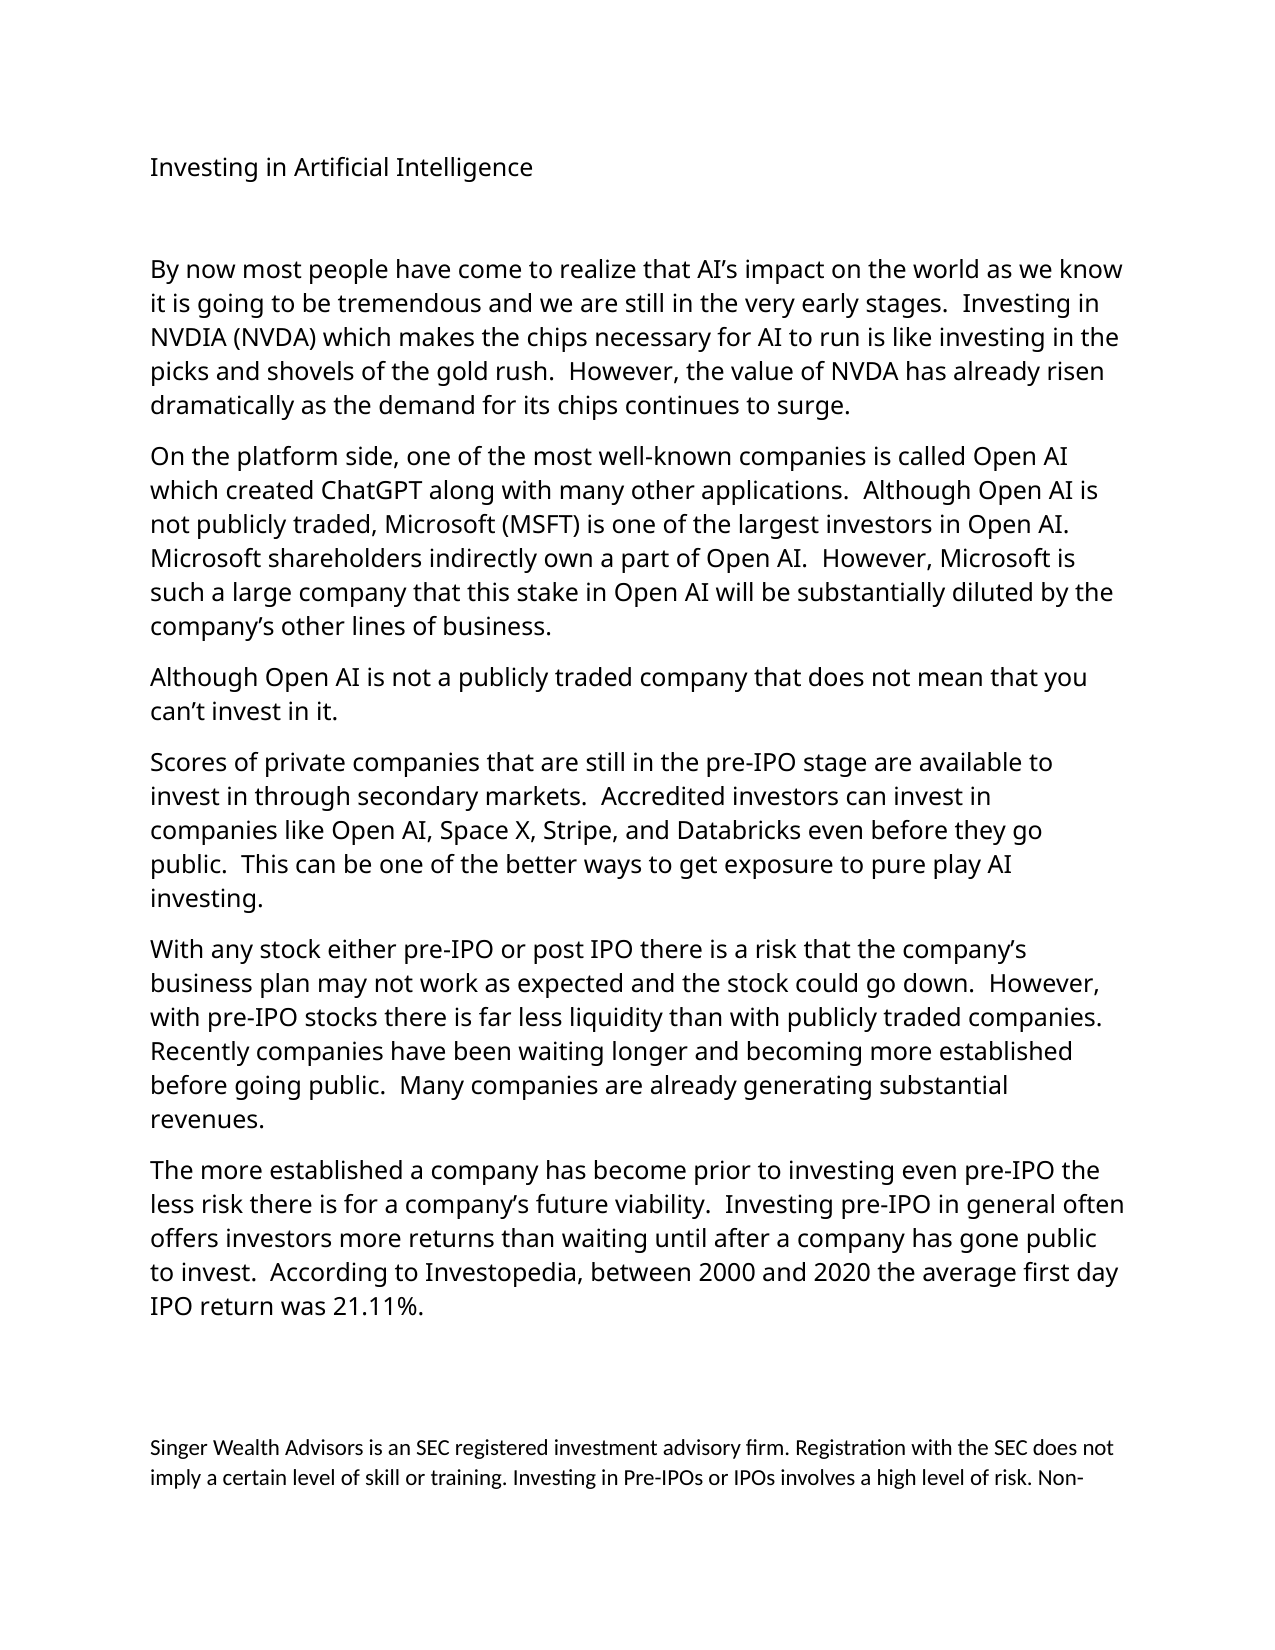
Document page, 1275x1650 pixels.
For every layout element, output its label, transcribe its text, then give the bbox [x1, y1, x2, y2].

text Investing in Artificial Intelligence [150, 150, 1125, 184]
text By now most people have come to realize that AI’s impact on the world as we know it is going to be tremendous and we are still in the very early stages. Investing in NVDIA (NVDA) which makes the chips necessary for AI to run is like investing in the picks and shovels of the gold rush. However, the value of NVDA has already risen dramatically as the demand for its chips continues to surge. [150, 251, 1125, 422]
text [150, 1433, 1125, 1491]
text Scores of private companies that are still in the pre-IPO stage are available to invest in through secondary markets. Accredited investors can invest in companies like Open AI, Space X, Stripe, and Databricks even before they go public. This can be one of the better ways to get exposure to pure play AI investing. [150, 744, 1125, 914]
text Although Open AI is not a publicly traded company that does not mean that you can’t invest in it. [150, 659, 1125, 728]
text The more established a company has become prior to investing even pre-IPO the less risk there is for a company’s future viability. Investing pre-IPO in general often offers investors more returns than waiting until after a company has gone public to invest. According to Investopedia, between 2000 and 2020 the average first day IPO return was 21.11%. [150, 1152, 1125, 1323]
text With any stock either pre-IPO or post IPO there is a risk that the company’s business plan may not work as expected and the stock could go down. However, with pre-IPO stocks there is far less liquidity than with publicly traded companies. Recently companies have been waiting longer and becoming more established before going public. Many companies are already generating substantial revenues. [150, 931, 1125, 1136]
text On the platform side, one of the most well-known companies is called Open AI which created ChatGPT along with many other applications. Although Open AI is not publicly traded, Microsoft (MSFT) is one of the largest investors in Open AI. Microsoft shareholders indirectly own a part of Open AI. However, Microsoft is such a large company that this stake in Open AI will be substantially diluted by the company’s other lines of business. [150, 438, 1125, 643]
